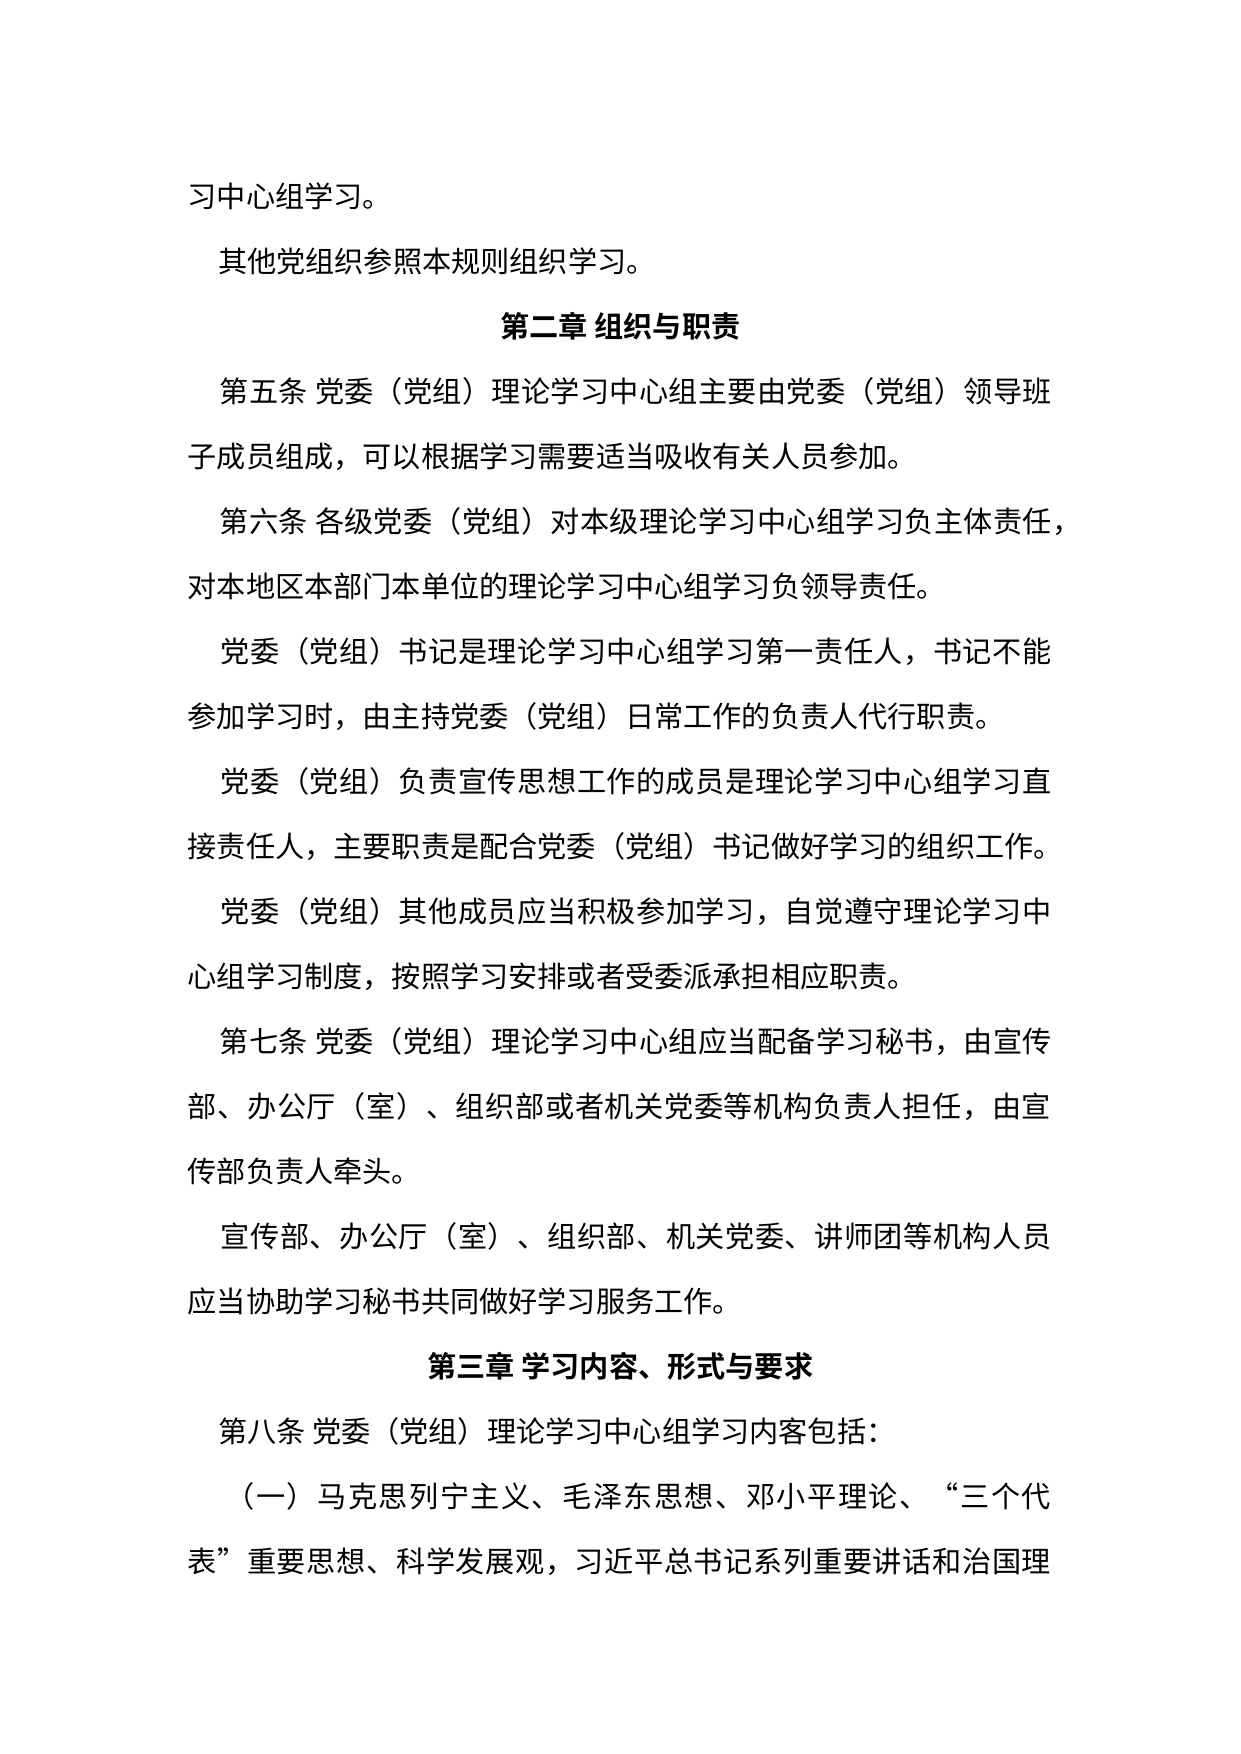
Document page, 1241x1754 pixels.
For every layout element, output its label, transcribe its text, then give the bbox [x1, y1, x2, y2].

text 第七条 党委（党组）理论学习中心组应当配备学习秘书，由宣传部、办公厅（室）、组织部或者机关党委等机构负责人担任，由宣传部负责人牵头。 [187, 1007, 1053, 1202]
text 第三章 学习内容、形式与要求 [187, 1332, 1053, 1397]
text 第八条 党委（党组）理论学习中心组学习内客包括： [187, 1397, 1053, 1462]
text 第六条 各级党委（党组）对本级理论学习中心组学习负主体责任，对本地区本部门本单位的理论学习中心组学习负领导责任。 [187, 487, 1053, 617]
text 第五条 党委（党组）理论学习中心组主要由党委（党组）领导班子成员组成，可以根据学习需要适当吸收有关人员参加。 [187, 357, 1053, 487]
text 宣传部、办公厅（室）、组织部、机关党委、讲师团等机构人员应当协助学习秘书共同做好学习服务工作。 [187, 1202, 1053, 1332]
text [187, 1462, 1053, 1592]
text 第二章 组织与职责 [187, 292, 1053, 357]
text 党委（党组）书记是理论学习中心组学习第一责任人，书记不能参加学习时，由主持党委（党组）日常工作的负责人代行职责。 [187, 617, 1053, 747]
text 党委（党组）负责宣传思想工作的成员是理论学习中心组学习直接责任人，主要职责是配合党委（党组）书记做好学习的组织工作。 [187, 747, 1053, 877]
text 其他党组织参照本规则组织学习。 [187, 227, 1053, 292]
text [187, 162, 1053, 227]
text 党委（党组）其他成员应当积极参加学习，自觉遵守理论学习中心组学习制度，按照学习安排或者受委派承担相应职责。 [187, 877, 1053, 1007]
